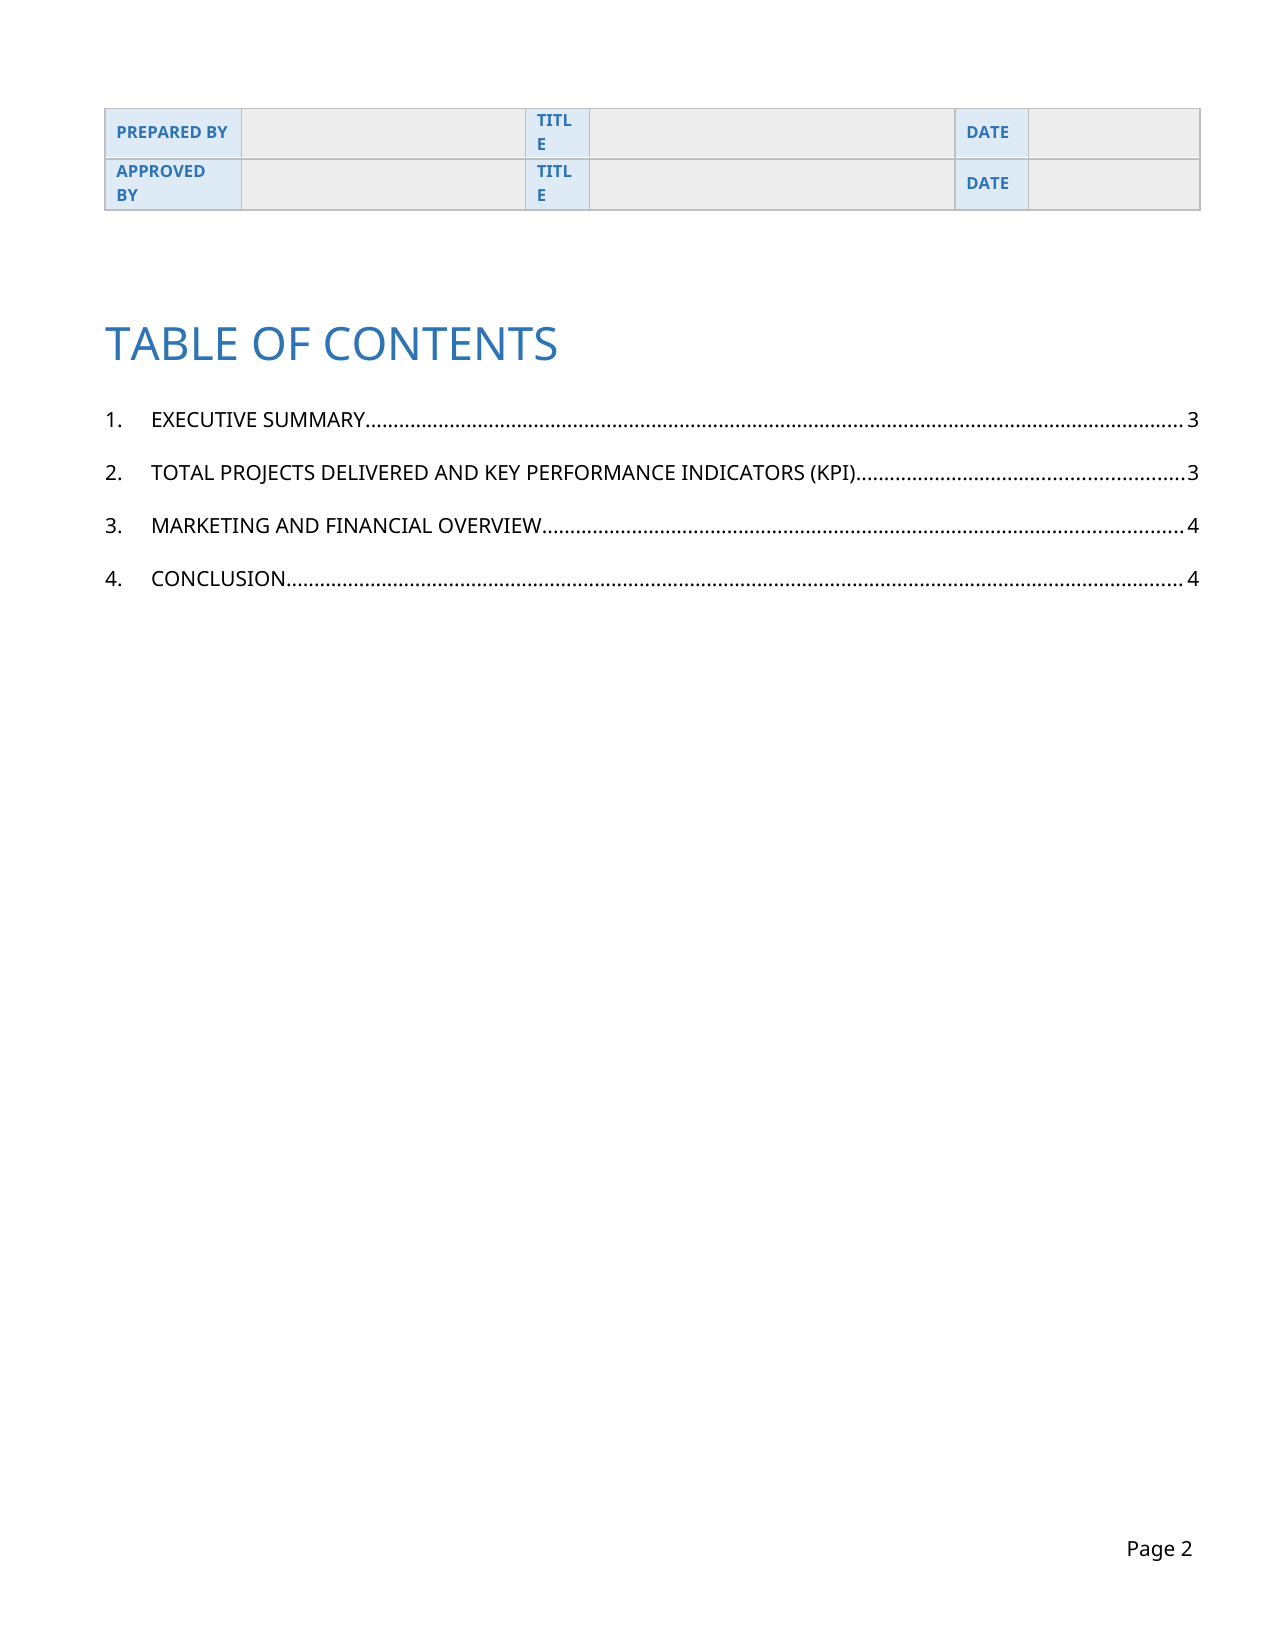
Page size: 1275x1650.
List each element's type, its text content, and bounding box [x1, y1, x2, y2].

table_header TITLE [526, 109, 589, 157]
table_header [1029, 109, 1199, 157]
table_cell [242, 160, 525, 209]
table_cell DATE [956, 160, 1028, 209]
table_header [242, 109, 525, 157]
table_header DATE [956, 109, 1028, 157]
table_cell TITLE [526, 160, 589, 209]
table_cell [1029, 160, 1199, 209]
table_header PREPARED BY [106, 109, 241, 157]
table_cell APPROVED BY [106, 160, 241, 209]
table_header [590, 109, 954, 157]
table_cell [590, 160, 954, 209]
